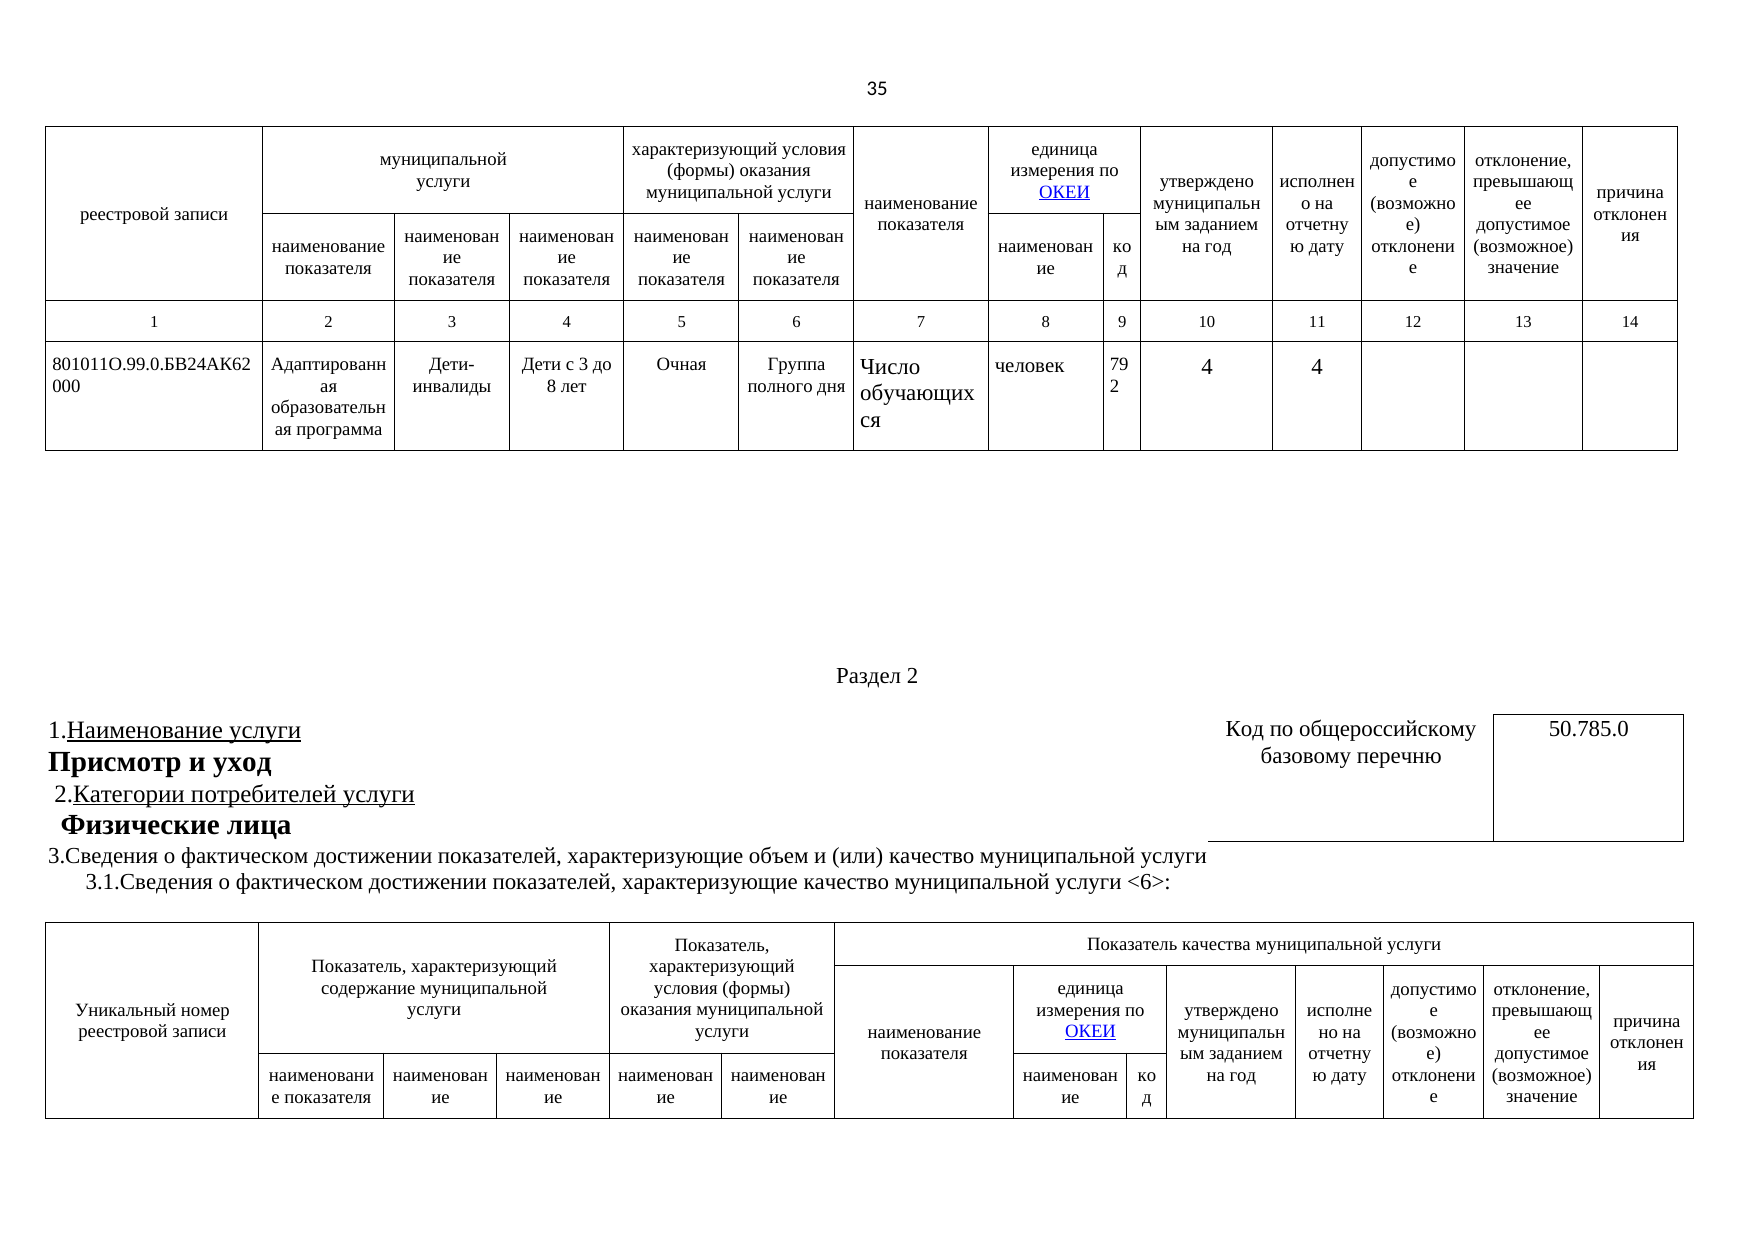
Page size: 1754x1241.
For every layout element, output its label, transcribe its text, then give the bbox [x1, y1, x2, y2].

table_cell 4 [1273, 342, 1361, 450]
table_cell исполнено на отчетную дату [1296, 966, 1383, 1118]
table_cell [1465, 342, 1582, 450]
table_cell 8 [989, 301, 1103, 341]
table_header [263, 127, 623, 213]
text Раздел 2 [59, 662, 1695, 688]
table_header Показатель, характеризующий условия (формы) оказания муниципальной услуги [610, 923, 834, 1052]
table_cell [610, 1054, 721, 1118]
table_cell наименование [989, 214, 1103, 300]
table_cell утверждено муниципальным заданием на год [1167, 966, 1295, 1118]
table_cell 2 [263, 301, 394, 341]
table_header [46, 127, 262, 300]
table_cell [497, 1054, 609, 1118]
table_header 50.785.0 [1494, 715, 1683, 841]
table_cell Адаптированная образовательная программа [263, 342, 394, 450]
table_header Уникальный номер реестровой записи [46, 923, 258, 1118]
table_header Показатель, характеризующий содержание муниципальной услуги [259, 923, 609, 1052]
table_cell Группа полного дня [739, 342, 853, 450]
table_cell [1362, 342, 1464, 450]
table_cell единица измерения по ОКЕИ [1014, 966, 1166, 1052]
table_cell Дети-инвалиды [395, 342, 509, 450]
table_cell 5 [624, 301, 738, 341]
table_cell наименование показателя [395, 214, 509, 300]
table_cell 4 [510, 301, 623, 341]
table_cell код [1104, 214, 1140, 300]
table_cell наименование показателя [854, 127, 988, 300]
table_cell отклонение, превышающее допустимое (возможное) значение [1484, 966, 1599, 1118]
table_cell наименование показателя [739, 214, 853, 300]
table_cell 7 [854, 301, 988, 341]
table_cell 3.1.Сведения о фактическом достижении показателей, характеризующие качество муниципальной услуги <6>: [37, 869, 1683, 895]
table_cell 12 [1362, 301, 1464, 341]
table_cell 13 [1465, 301, 1582, 341]
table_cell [384, 1054, 496, 1118]
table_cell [722, 1054, 834, 1118]
table_cell 2.Категории потребителей услуги Физические лица [37, 778, 1208, 841]
table_cell 11 [1273, 301, 1361, 341]
table_cell наименование показателя [510, 214, 623, 300]
table_cell 3 [395, 301, 509, 341]
table_cell код [1127, 1054, 1166, 1118]
table_cell Дети с 3 до 8 лет [510, 342, 623, 450]
table_cell 10 [1141, 301, 1272, 341]
table_header 1.Наименование услуги Присмотр и уход [37, 714, 1208, 778]
table_cell наименование [1014, 1054, 1126, 1118]
table_cell допустимое (возможное) отклонение [1384, 966, 1483, 1118]
table_cell 6 [739, 301, 853, 341]
table_cell человек [989, 342, 1103, 450]
table_header Показатель качества муниципальной услуги [835, 923, 1693, 965]
table_cell наименование показателя [624, 214, 738, 300]
table_cell причина отклонения [1583, 127, 1677, 300]
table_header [624, 127, 853, 213]
table_header Код по общероссийскому базовому перечню [1208, 714, 1493, 841]
table_cell 4 [1141, 342, 1272, 450]
table_cell допустимое (возможное) отклонение [1362, 127, 1464, 300]
table_cell 9 [1104, 301, 1140, 341]
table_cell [259, 1054, 383, 1118]
table_cell Число обучающихся [854, 342, 988, 450]
table_cell наименование показателя [263, 214, 394, 300]
table_cell исполнено на отчетную дату [1273, 127, 1361, 300]
table_cell утверждено муниципальным заданием на год [1141, 127, 1272, 300]
table_cell Очная [624, 342, 738, 450]
table_cell 14 [1583, 301, 1677, 341]
table_cell [1583, 342, 1677, 450]
table_cell единица измерения по ОКЕИ [989, 127, 1140, 213]
table_cell отклонение, превышающее допустимое (возможное) значение [1465, 127, 1582, 300]
table_cell наименование показателя [835, 966, 1013, 1118]
table_cell 3.Сведения о фактическом достижении показателей, характеризующие объем и (или) качество муниципальной услуги [37, 841, 1683, 868]
table_cell 792 [1104, 342, 1140, 450]
table_cell 1 [46, 301, 262, 341]
table_cell 801011О.99.0.БВ24АК62000 [46, 342, 262, 450]
table_cell причина отклонения [1600, 966, 1693, 1118]
